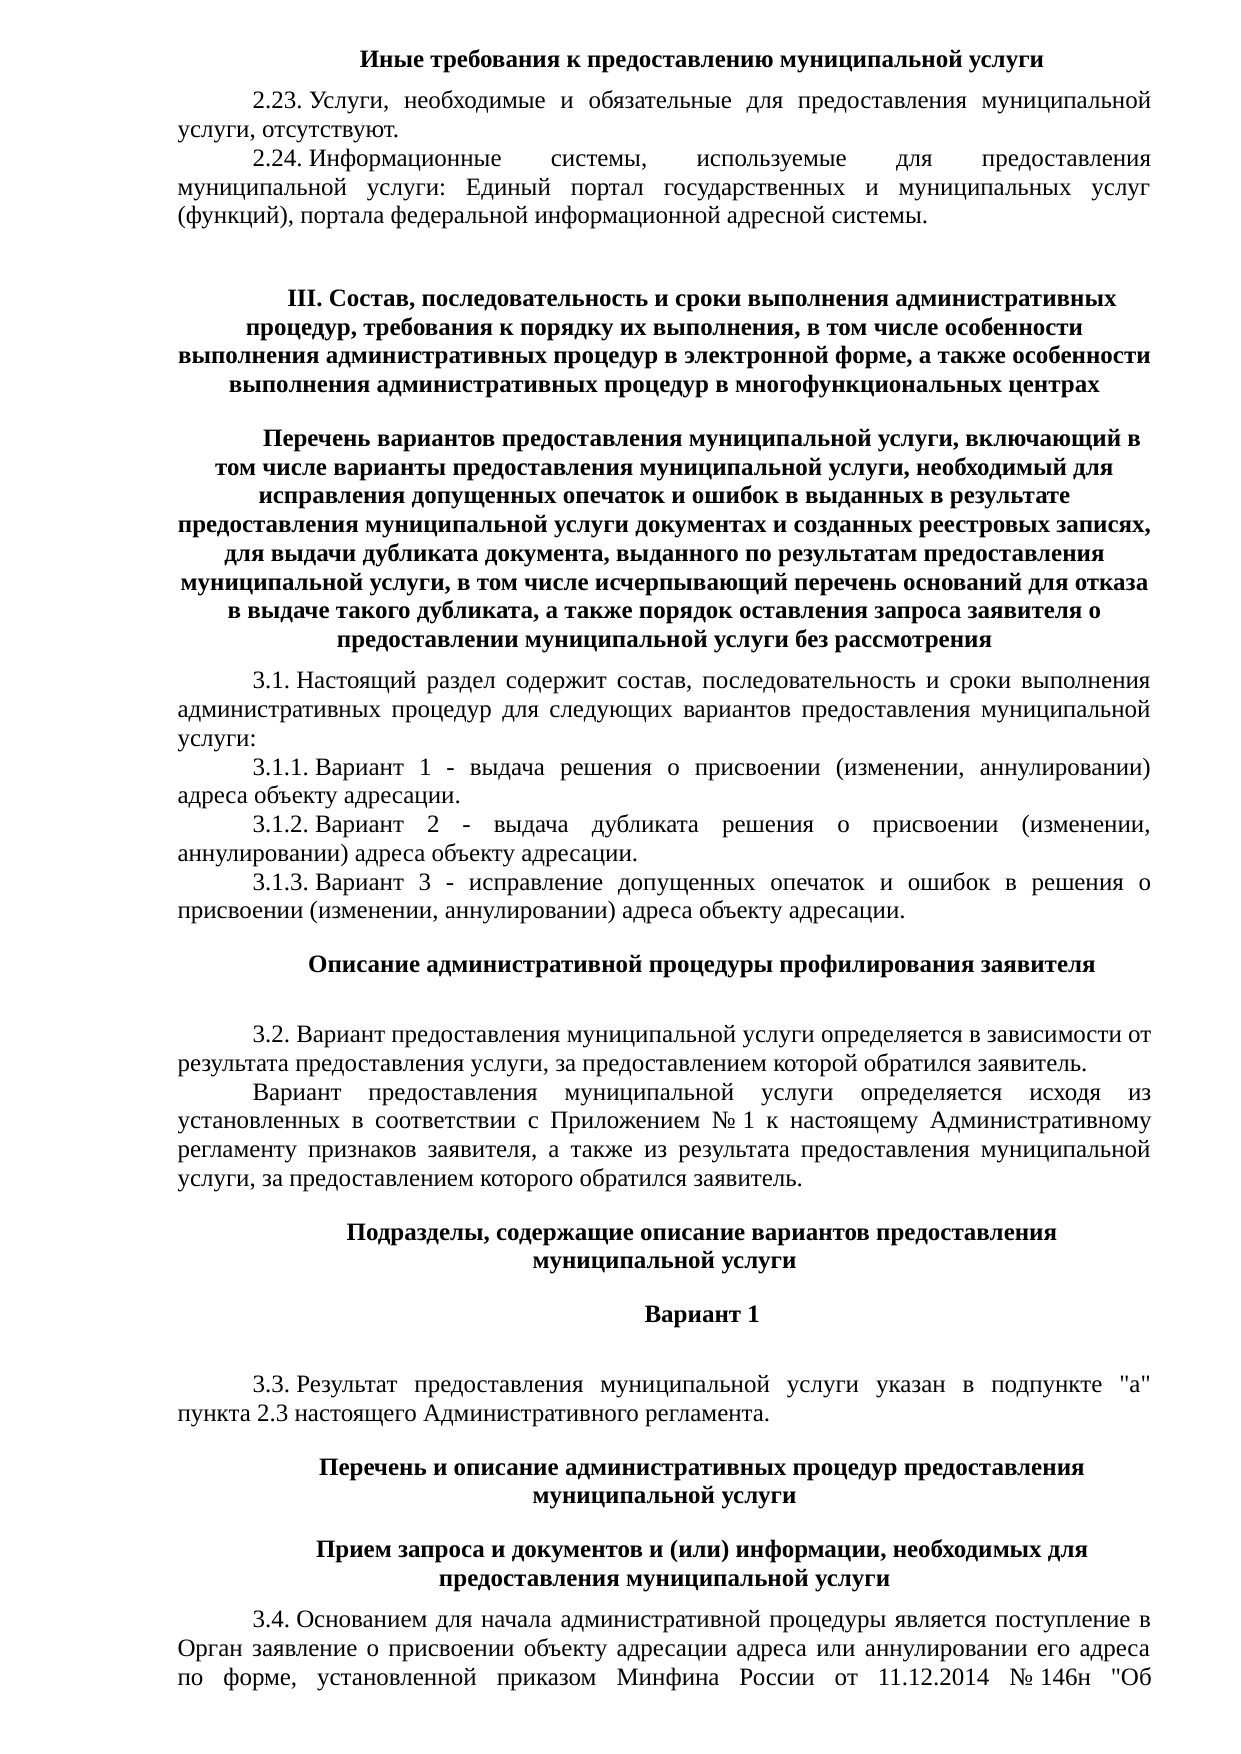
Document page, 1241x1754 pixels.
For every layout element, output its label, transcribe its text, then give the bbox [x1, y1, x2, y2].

text 3.2. Вариант предоставления муниципальной услуги определяется в зависимости от результата предоставления услуги, за предоставлением которой обратился заявитель. [177, 1019, 1152, 1077]
text Описание административной процедуры профилирования заявителя [177, 949, 1152, 978]
text Вариант 1 [177, 1299, 1152, 1328]
text 3.1.3. Вариант 3 - исправление допущенных опечаток и ошибок в решения о присвоении (изменении, аннулировании) адреса объекту адресации. [177, 867, 1152, 924]
text 3.1. Настоящий раздел содержит состав, последовательность и сроки выполнения административных процедур для следующих вариантов предоставления муниципальной услуги: [177, 666, 1152, 752]
text 2.23. Услуги, необходимые и обязательные для предоставления муниципальной услуги, отсутствуют. [177, 86, 1152, 143]
text Иные требования к предоставлению муниципальной услуги [177, 44, 1152, 73]
text Прием запроса и документов и (или) информации, необходимых для предоставления муниципальной услуги [177, 1534, 1152, 1592]
text 3.3. Результат предоставления муниципальной услуги указан в подпункте "а" пункта 2.3 настоящего Административного регламента. [177, 1369, 1152, 1427]
text III. Состав, последовательность и сроки выполнения административных процедур, требования к порядку их выполнения, в том числе особенности выполнения административных процедур в электронной форме, а также особенности выполнения административных процедур в многофункциональных центрах [177, 283, 1152, 398]
text Перечень вариантов предоставления муниципальной услуги, включающий в том числе варианты предоставления муниципальной услуги, необходимый для исправления допущенных опечаток и ошибок в выданных в результате предоставления муниципальной услуги документах и созданных реестровых записях, для выдачи дубликата документа, выданного по результатам предоставления муниципальной услуги, в том числе исчерпывающий перечень оснований для отказа в выдаче такого дубликата, а также порядок оставления запроса заявителя о предоставлении муниципальной услуги без рассмотрения [177, 423, 1152, 653]
text Подразделы, содержащие описание вариантов предоставления муниципальной услуги [177, 1217, 1152, 1274]
text Перечень и описание административных процедур предоставления муниципальной услуги [177, 1452, 1152, 1509]
text Вариант предоставления муниципальной услуги определяется исходя из установленных в соответствии с Приложением № 1 к настоящему Административному регламенту признаков заявителя, а также из результата предоставления муниципальной услуги, за предоставлением которого обратился заявитель. [177, 1077, 1152, 1192]
text 2.24. Информационные системы, используемые для предоставления муниципальной услуги: Единый портал государственных и муниципальных услуг (функций), портала федеральной информационной адресной системы. [177, 143, 1152, 229]
text 3.1.1. Вариант 1 - выдача решения о присвоении (изменении, аннулировании) адреса объекту адресации. [177, 752, 1152, 809]
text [177, 1604, 1152, 1691]
text 3.1.2. Вариант 2 - выдача дубликата решения о присвоении (изменении, аннулировании) адреса объекту адресации. [177, 809, 1152, 867]
